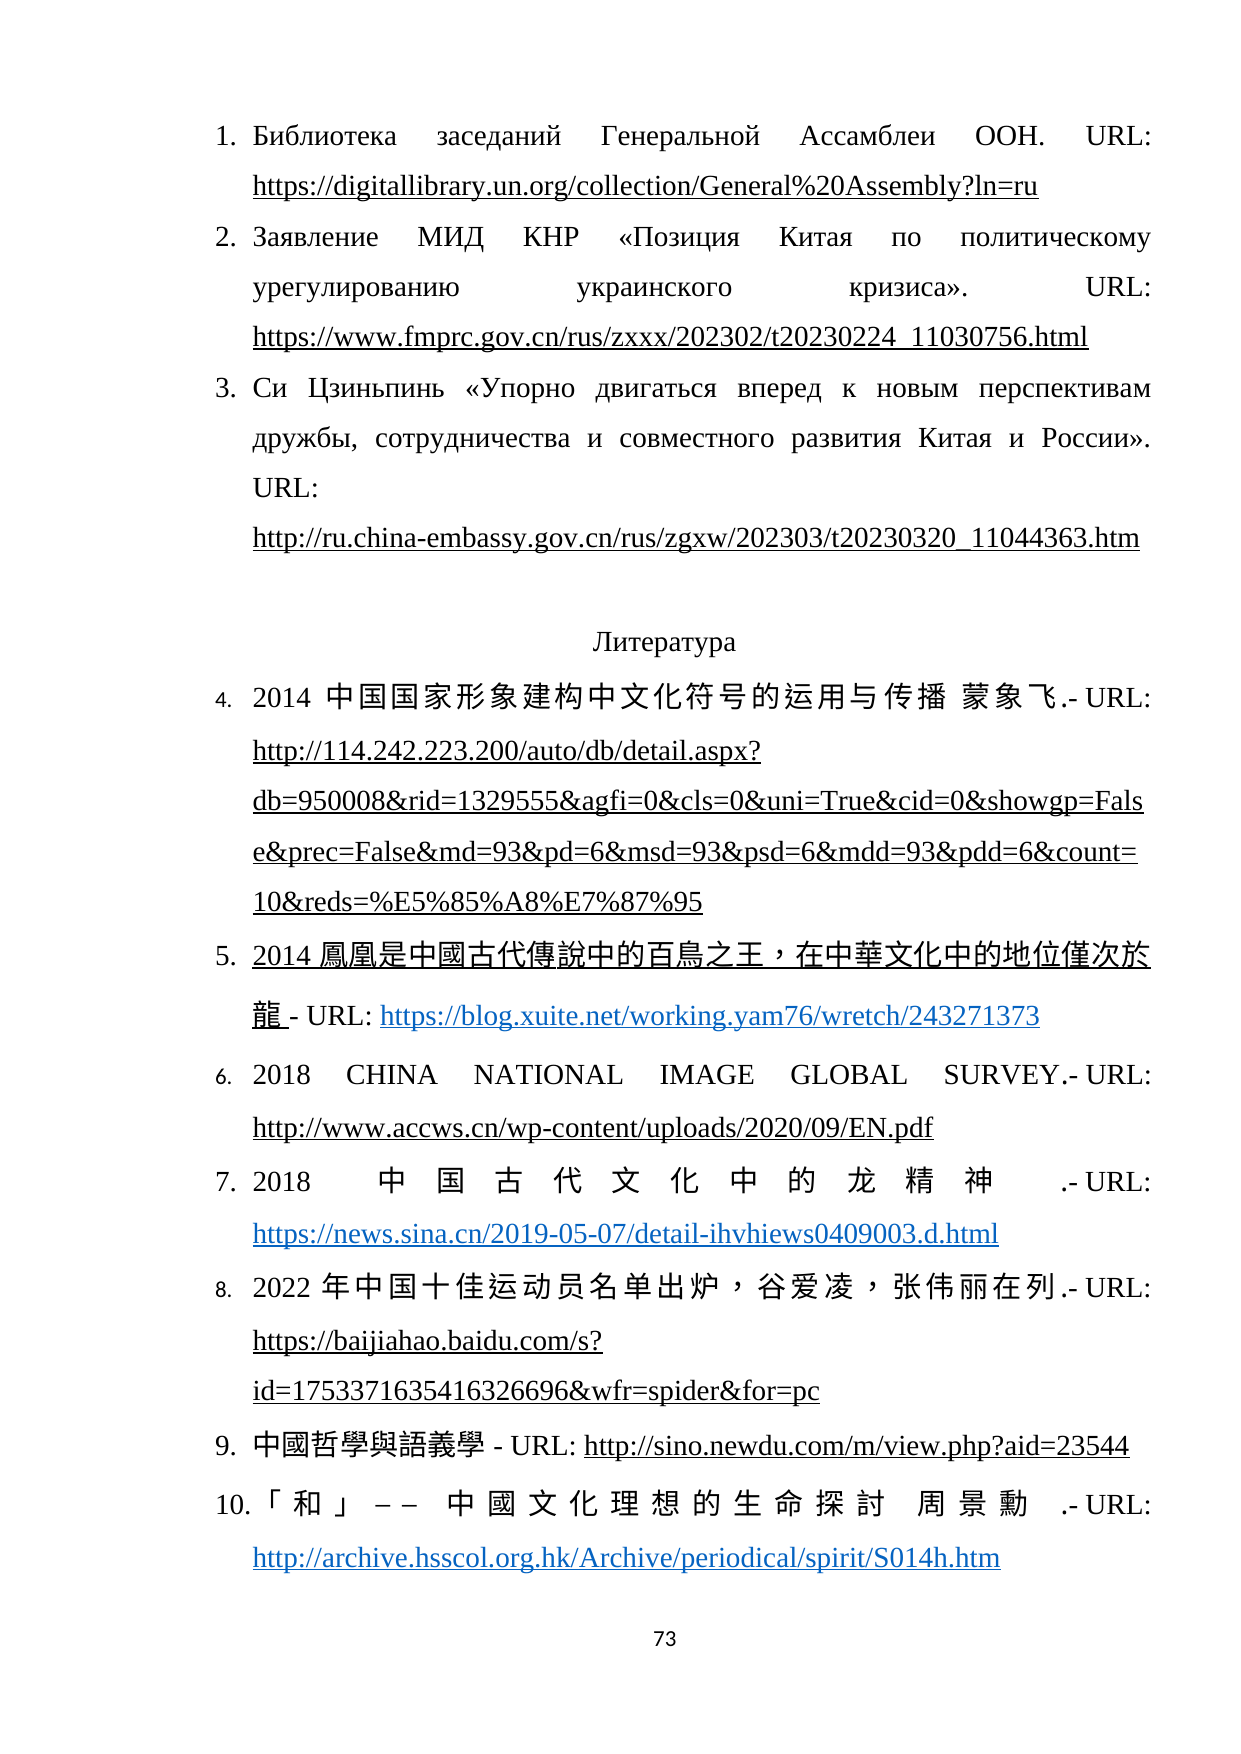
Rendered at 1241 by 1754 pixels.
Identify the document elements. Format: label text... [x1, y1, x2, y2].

list 「和」── 中國文化理想的生命探討 周景勳 .- URL: http://archive.hsscol.org.hk/Archive/periodical/spirit/S014h.htm [215, 1483, 1152, 1573]
list 2018 中国古代文化中的龙精神 .- URL: https://news.sina.cn/2019-05-07/detail-ihvhiews0409003.d.html [215, 1160, 1152, 1250]
list Заявление МИД КНР «Позиция Китая по политическому урегулированию украинского кризиса». URL: https://www.fmprc.gov.cn/rus/zxxx/202302/t20230224_11030756.html [215, 219, 1152, 353]
list Си Цзиньпинь «Упорно двигаться вперед к новым перспективам дружбы, сотрудничества и совместного развития Китая и России». URL: http://ru.china-embassy.gov.cn/rus/zgxw/202303/t20230320_11044363.htm [215, 370, 1152, 554]
list 2014 鳳凰是中國古代傳說中的百鳥之王，在中華文化中的地位僅次於龍 - URL: https://blog.xuite.net/working.yam76/wretch/243271373 [215, 934, 1152, 1033]
list 2018 CHINA NATIONAL IMAGE GLOBAL SURVEY.- URL: http://www.accws.cn/wp-content/uploads/2020/09/EN.pdf [215, 1053, 1152, 1143]
text Литература [177, 624, 1152, 657]
list Библиотека заседаний Генеральной Ассамблеи ООН. URL: https://digitallibrary.un.org/collection/General%20Assembly?ln=ru [215, 118, 1152, 202]
list 2022年中国十佳运动员名单出炉，谷爱凌，张伟丽在列.- URL: https://baijiahao.baidu.com/s?id=1753371635416326696&wfr=spider&for=pc [215, 1267, 1152, 1407]
list 中國哲學與語義學 - URL: http://sino.newdu.com/m/view.php?aid=23544 [215, 1424, 1152, 1463]
list 2014 中国国家形象建构中文化符号的运用与传播 蒙象飞.- URL: http://114.242.223.200/auto/db/detail.aspx?db=950008&rid=1329555&agfi=0&cls=0&uni=True&cid=0&showgp=False&prec=False&md=93&pd=6&msd=93&psd=6&mdd=93&pdd=6&count=10&reds=%E5%85%A8%E7%87%95 [215, 677, 1152, 917]
